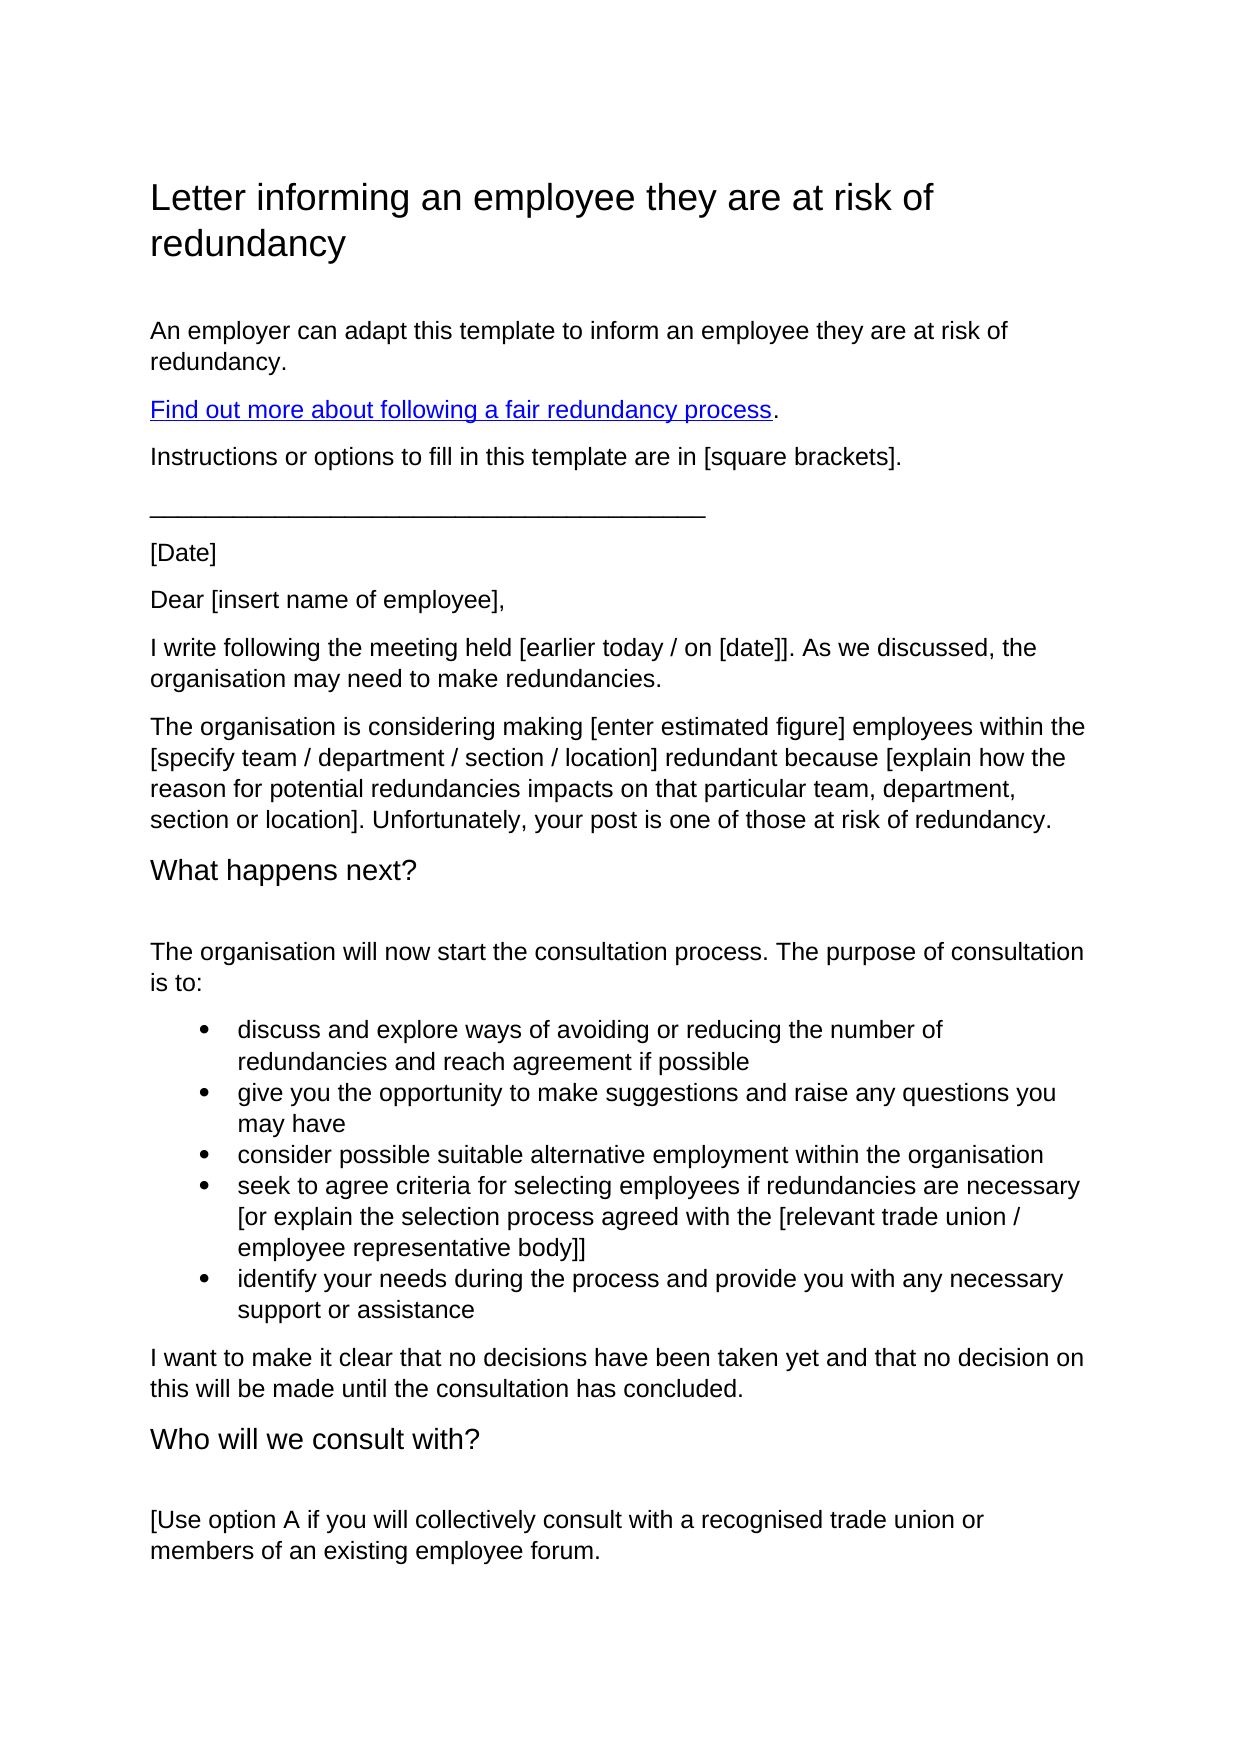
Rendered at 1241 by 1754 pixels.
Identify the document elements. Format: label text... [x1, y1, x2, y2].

text Instructions or options to fill in this template are in [square brackets]. [150, 442, 1090, 471]
subtitle Letter informing an employee they are at risk of redundancy [150, 175, 1090, 265]
text [Date] [150, 538, 1090, 566]
text The organisation will now start the consultation process. The purpose of consultation is to: [150, 937, 1090, 996]
text Dear [insert name of employee], [150, 585, 1090, 614]
text I write following the meeting held [earlier today / on [date]]. As we discussed, the organisation may need to make redundancies. [150, 633, 1090, 693]
text ________________________________________ [150, 490, 1090, 519]
subtitle Who will we consult with? [150, 1422, 1090, 1455]
text Find out more about following a fair redundancy process. [150, 394, 1090, 423]
list seek to agree criteria for selecting employees if redundancies are necessary [or explain the selection process agreed with the [relevant trade union / employee representative body]] [200, 1171, 1090, 1262]
subtitle What happens next? [150, 853, 1090, 886]
list identify your needs during the process and provide you with any necessary support or assistance [200, 1264, 1090, 1324]
text [Use option A if you will collectively consult with a recognised trade union or members of an existing employee forum. [150, 1505, 1090, 1564]
list discuss and explore ways of avoiding or reducing the number of redundancies and reach agreement if possible [200, 1015, 1090, 1075]
list give you the opportunity to make suggestions and raise any questions you may have [200, 1077, 1090, 1137]
text I want to make it clear that no decisions have been taken yet and that no decision on this will be made until the consultation has concluded. [150, 1343, 1090, 1403]
text An employer can adapt this template to inform an employee they are at risk of redundancy. [150, 316, 1090, 376]
text The organisation is considering making [enter estimated figure] employees within the [specify team / department / section / location] redundant because [explain how the reason for potential redundancies impacts on that particular team, department, section or location]. Unfortunately, your post is one of those at risk of redundancy. [150, 712, 1090, 834]
list consider possible suitable alternative employment within the organisation [200, 1140, 1090, 1168]
